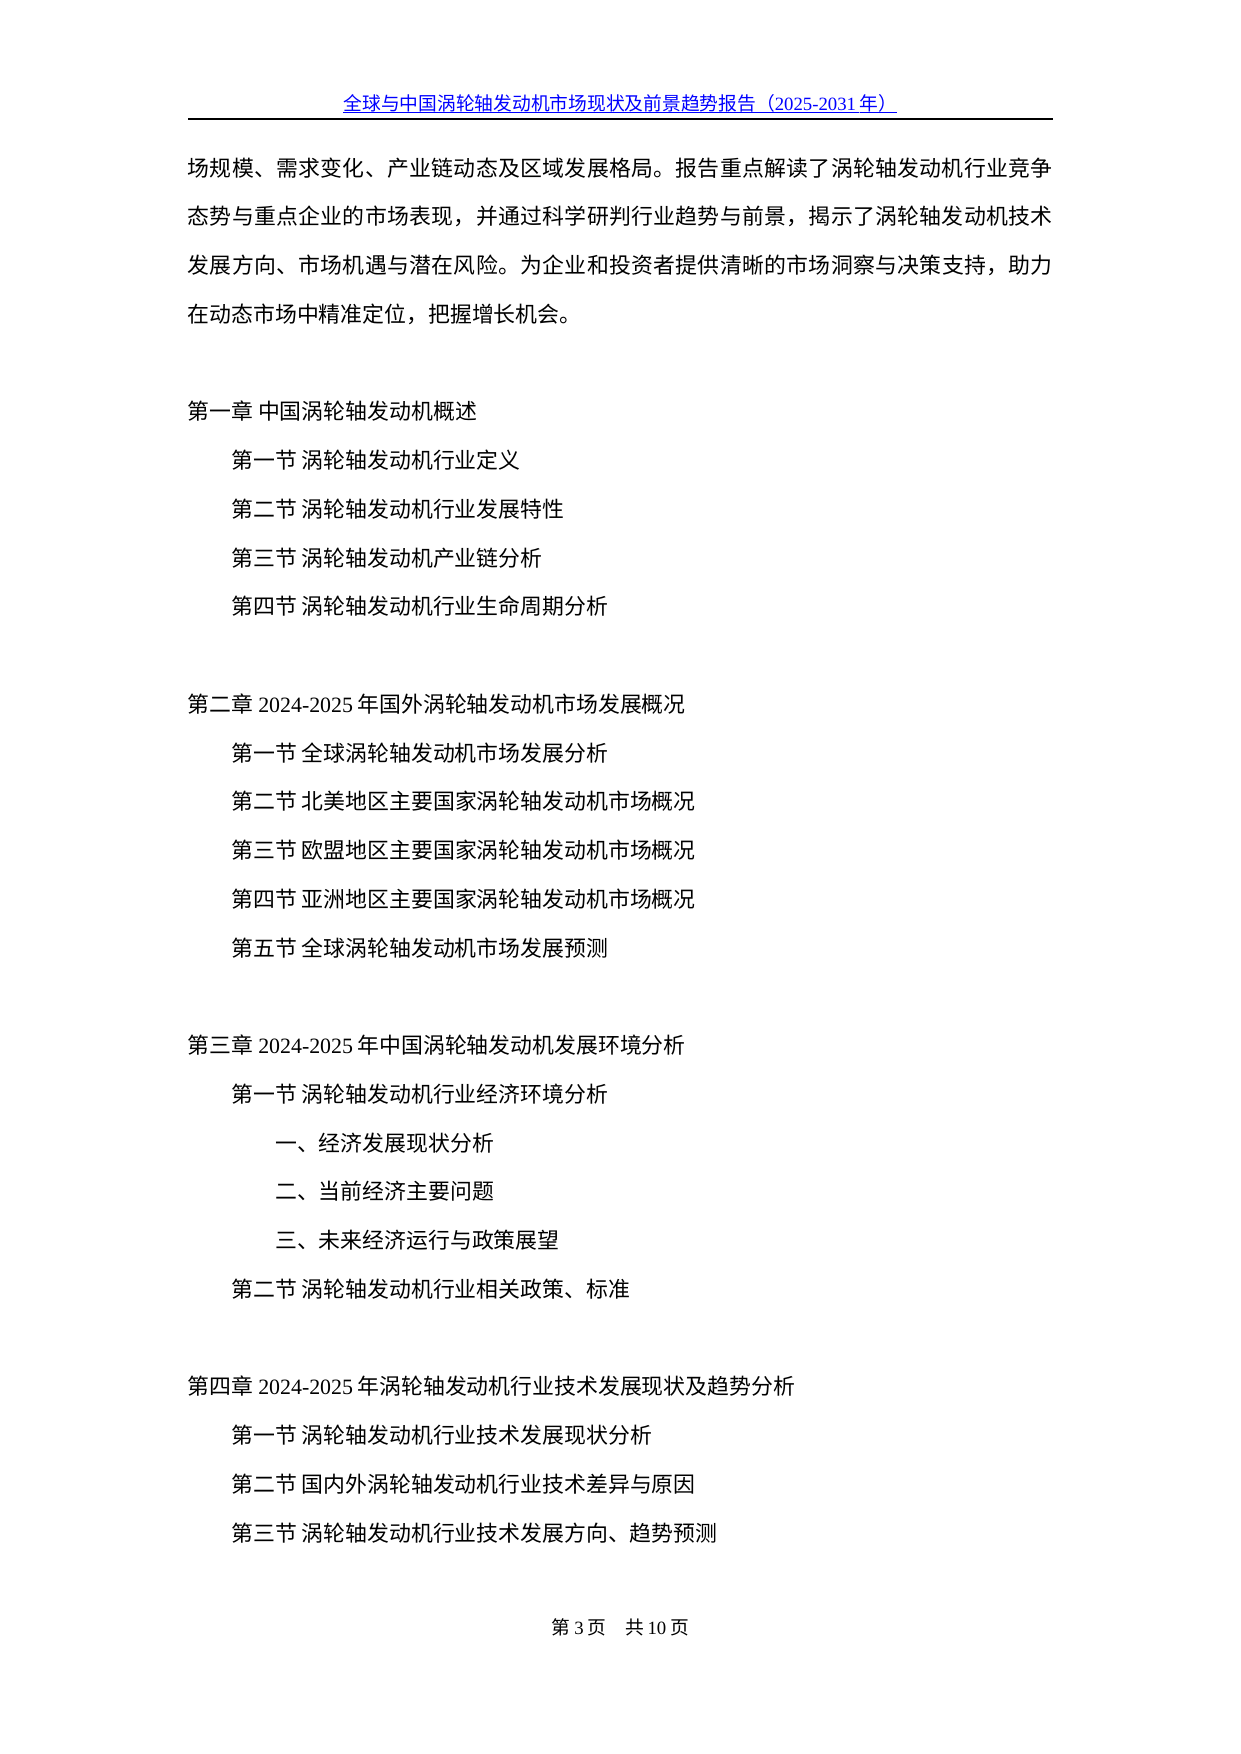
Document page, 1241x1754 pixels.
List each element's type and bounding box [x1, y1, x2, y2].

text [187, 150, 1053, 1548]
